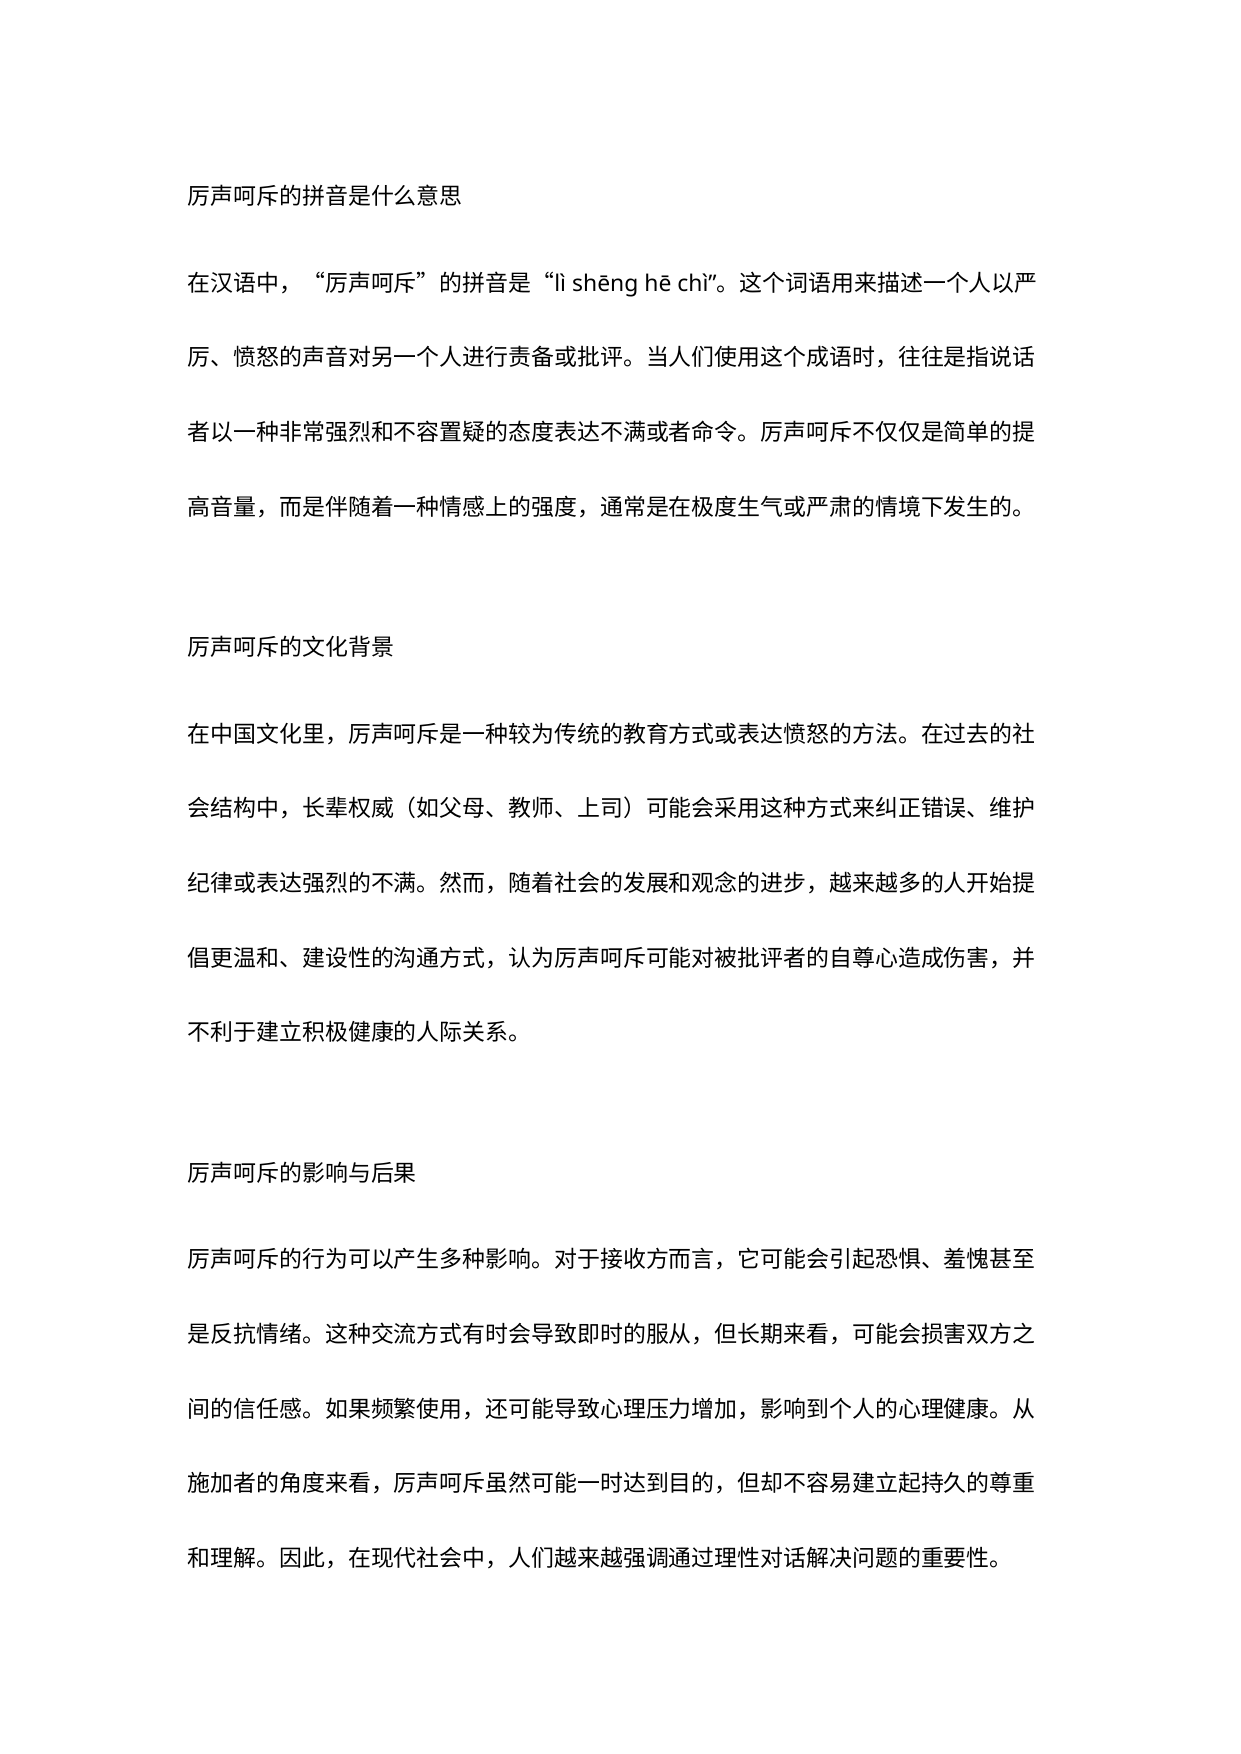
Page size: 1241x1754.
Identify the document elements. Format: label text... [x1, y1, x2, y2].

text 在汉语中，“厉声呵斥”的拼音是“lì shēng hē chì”。这个词语用来描述一个人以严厉、愤怒的声音对另一个人进行责备或批评。当人们使用这个成语时，往往是指说话者以一种非常强烈和不容置疑的态度表达不满或者命令。厉声呵斥不仅仅是简单的提高音量，而是伴随着一种情感上的强度，通常是在极度生气或严肃的情境下发生的。 [187, 248, 1053, 538]
text 厉声呵斥的影响与后果 [187, 1139, 1053, 1204]
text 厉声呵斥的行为可以产生多种影响。对于接收方而言，它可能会引起恐惧、羞愧甚至是反抗情绪。这种交流方式有时会导致即时的服从，但长期来看，可能会损害双方之间的信任感。如果频繁使用，还可能导致心理压力增加，影响到个人的心理健康。从施加者的角度来看，厉声呵斥虽然可能一时达到目的，但却不容易建立起持久的尊重和理解。因此，在现代社会中，人们越来越强调通过理性对话解决问题的重要性。 [187, 1225, 1053, 1589]
text 在中国文化里，厉声呵斥是一种较为传统的教育方式或表达愤怒的方法。在过去的社会结构中，长辈权威（如父母、教师、上司）可能会采用这种方式来纠正错误、维护纪律或表达强烈的不满。然而，随着社会的发展和观念的进步，越来越多的人开始提倡更温和、建设性的沟通方式，认为厉声呵斥可能对被批评者的自尊心造成伤害，并不利于建立积极健康的人际关系。 [187, 699, 1053, 1063]
text 厉声呵斥的文化背景 [187, 613, 1053, 678]
text 厉声呵斥的拼音是什么意思 [187, 162, 1053, 227]
